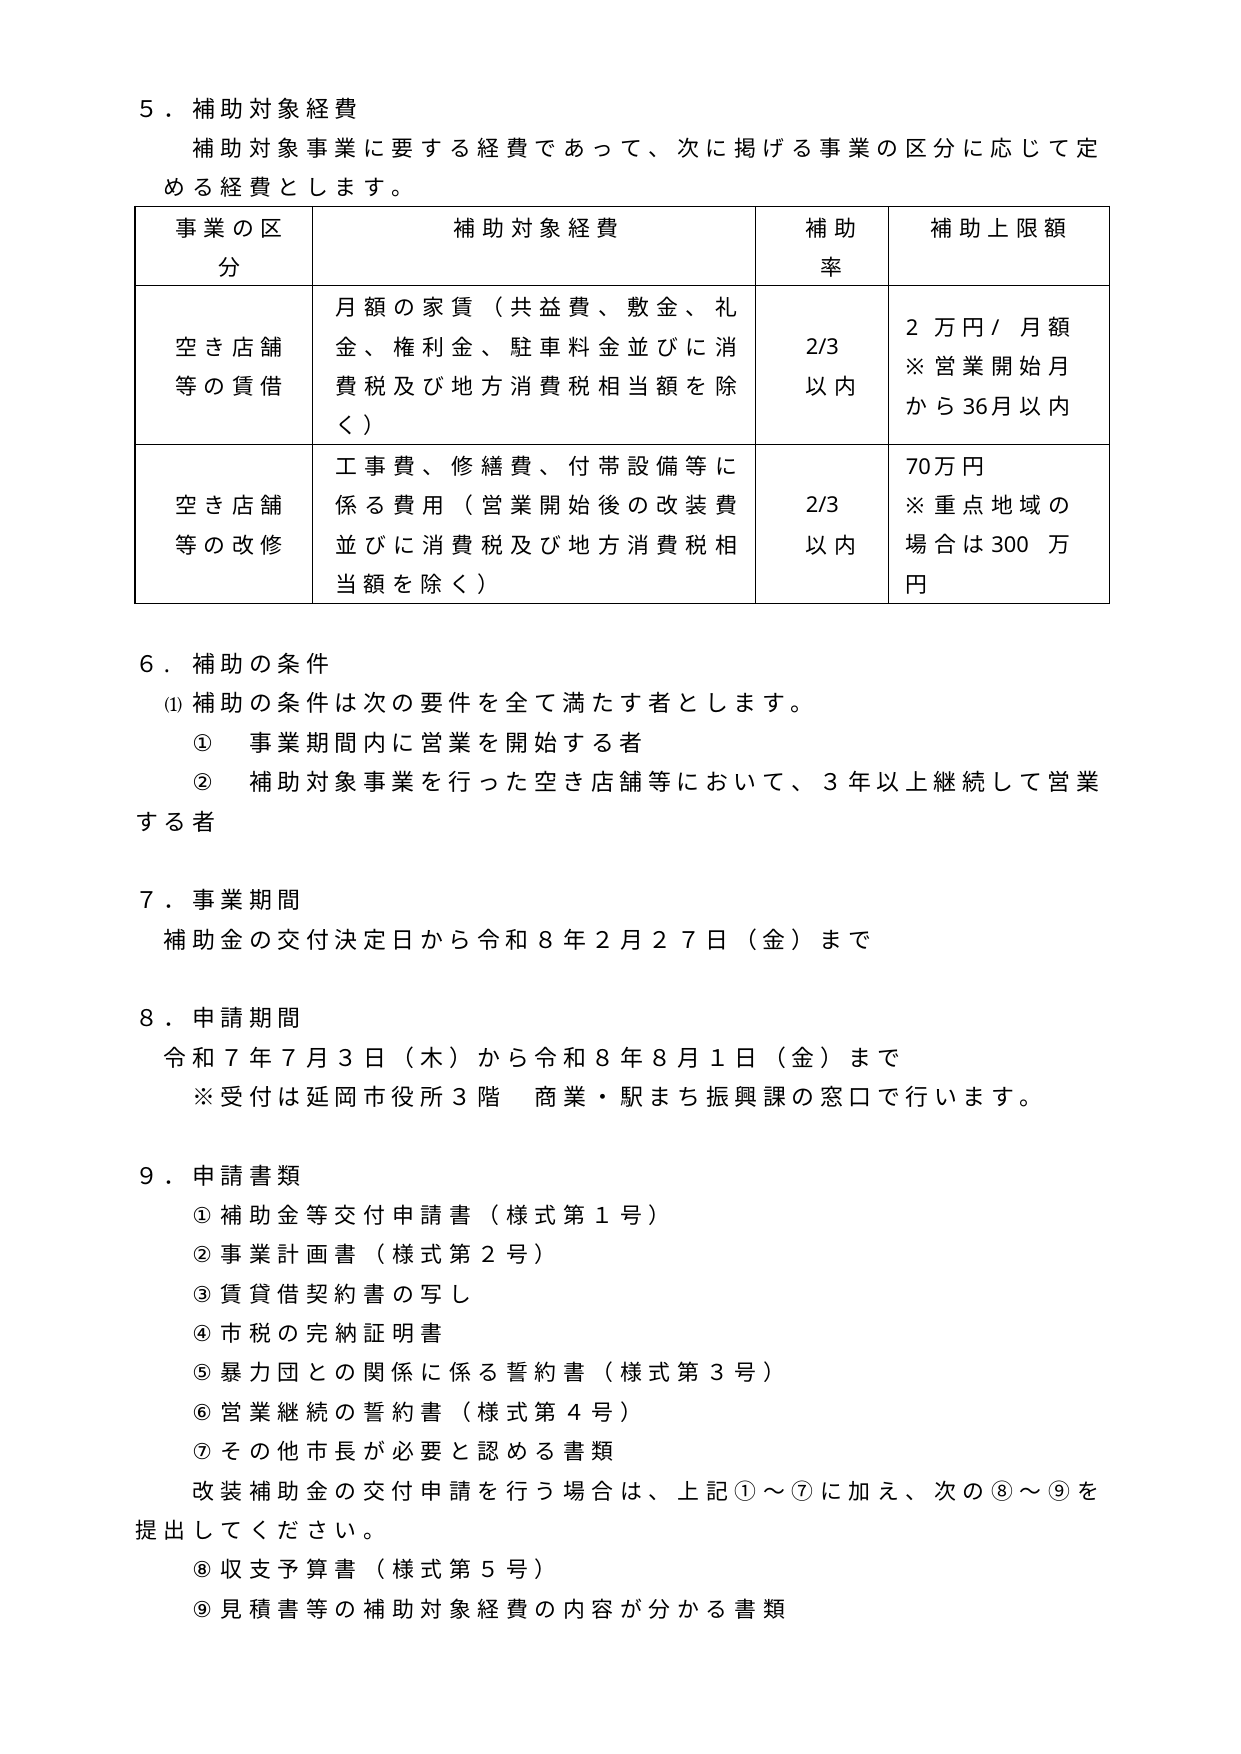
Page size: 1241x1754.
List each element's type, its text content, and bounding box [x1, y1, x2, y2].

text ② 補助対象事業を行った空き店舗等において、３年以上継続して営業する者 [135, 761, 1105, 840]
text 補助金の交付決定日から令和８年２月２７日（金）まで [135, 918, 1105, 958]
text 補助対象事業に要する経費であって、次に掲げる事業の区分に応じて定める経費とします。 [135, 127, 1105, 206]
text ※受付は延岡市役所３階 商業・駅まち振興課の窓口で行います。 [135, 1076, 1105, 1115]
text ⑥営業継続の誓約書（様式第４号） [160, 1391, 1105, 1430]
text ⑨見積書等の補助対象経費の内容が分かる書類 [160, 1588, 1105, 1627]
table_header 事業の区分 [136, 207, 312, 285]
table_cell 2万円/月額 ※営業開始月から36月以内 [889, 286, 1109, 444]
text ⑤暴力団との関係に係る誓約書（様式第３号） [160, 1352, 1105, 1391]
text ５．補助対象経費 [135, 87, 1105, 127]
table_cell 工事費、修繕費、付帯設備等に係る費用（営業開始後の改装費並びに消費税及び地方消費税相当額を除く） [313, 445, 755, 602]
text ②事業計画書（様式第２号） [160, 1233, 1105, 1273]
table_header 補助率 [756, 207, 888, 285]
text ８．申請期間 [135, 997, 1105, 1037]
text 改装補助金の交付申請を行う場合は、上記①～⑦に加え、次の⑧～⑨を提出してください。 [135, 1470, 1105, 1548]
table_cell 2/3以内 [756, 445, 888, 602]
table_cell 月額の家賃（共益費、敷金、礼金、権利金、駐車料金並びに消費税及び地方消費税相当額を除く） [313, 286, 755, 444]
table_cell 空き店舗等の改修 [136, 445, 312, 602]
table_header 補助上限額 [889, 207, 1109, 285]
table_cell 空き店舗等の賃借 [136, 286, 312, 444]
text ⑦その他市長が必要と認める書類 [160, 1430, 1105, 1470]
text ④市税の完納証明書 [160, 1312, 1105, 1352]
text ７．事業期間 [135, 879, 1105, 918]
table_cell 2/3以内 [756, 286, 888, 444]
text ６.補助の条件 [135, 643, 1105, 682]
text ①補助金等交付申請書（様式第１号） [160, 1194, 1105, 1233]
table_header 補助対象経費 [313, 207, 755, 285]
text ③賃貸借契約書の写し [160, 1273, 1105, 1312]
text ⑴補助の条件は次の要件を全て満たす者とします。 [135, 682, 1105, 722]
text 令和７年７月３日（木）から令和８年８月１日（金）まで [135, 1037, 1105, 1076]
text ９．申請書類 [135, 1155, 1105, 1194]
text ① 事業期間内に営業を開始する者 [135, 722, 1105, 761]
table_cell 70万円 ※重点地域の場合は300万円 [889, 445, 1109, 602]
text ⑧収支予算書（様式第５号） [160, 1548, 1105, 1588]
